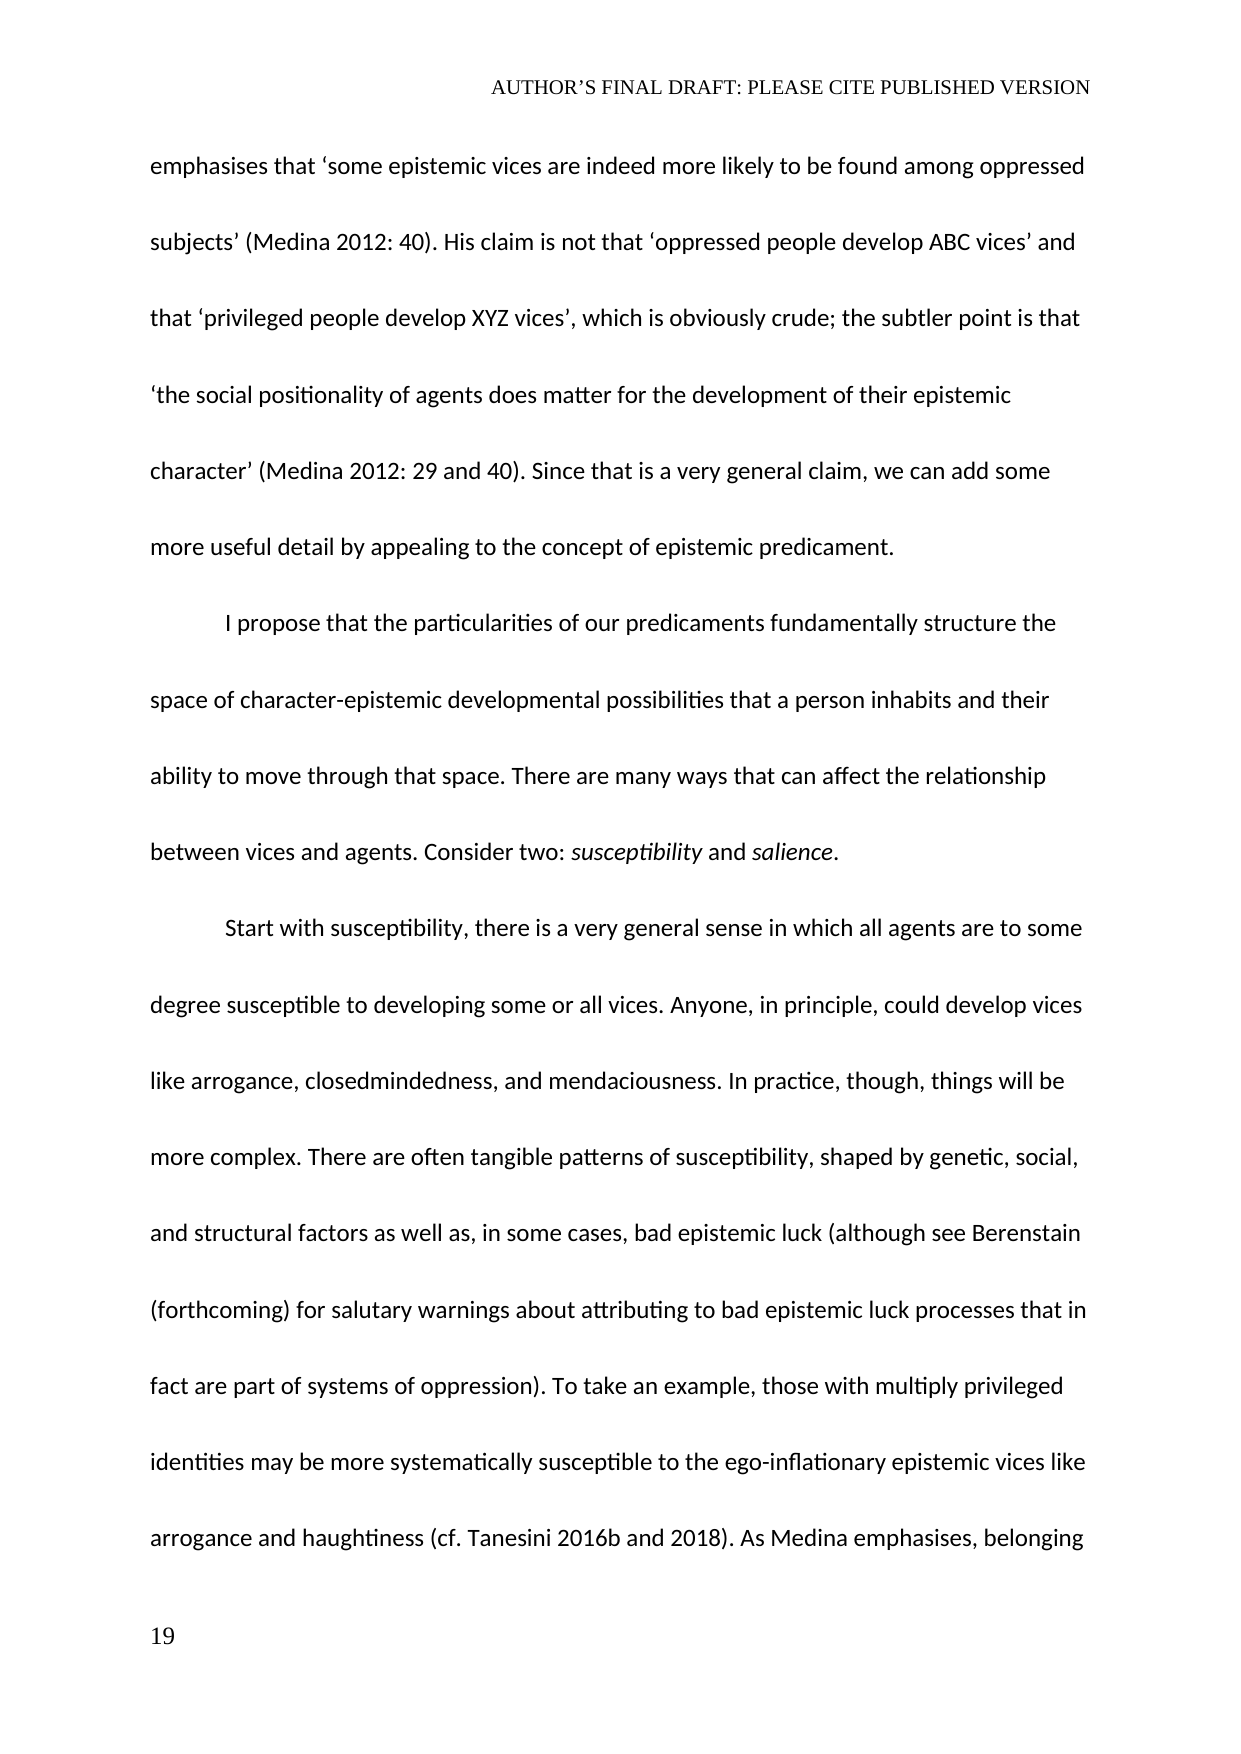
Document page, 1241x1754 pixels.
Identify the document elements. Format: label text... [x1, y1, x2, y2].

text I propose that the particularities of our predicaments fundamentally structure the space of character-epistemic developmental possibilities that a person inhabits and their ability to move through that space. There are many ways that can affect the relationship between vices and agents. Consider two: susceptibility and salience. [150, 607, 1090, 867]
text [150, 150, 1090, 562]
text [150, 912, 1090, 1553]
